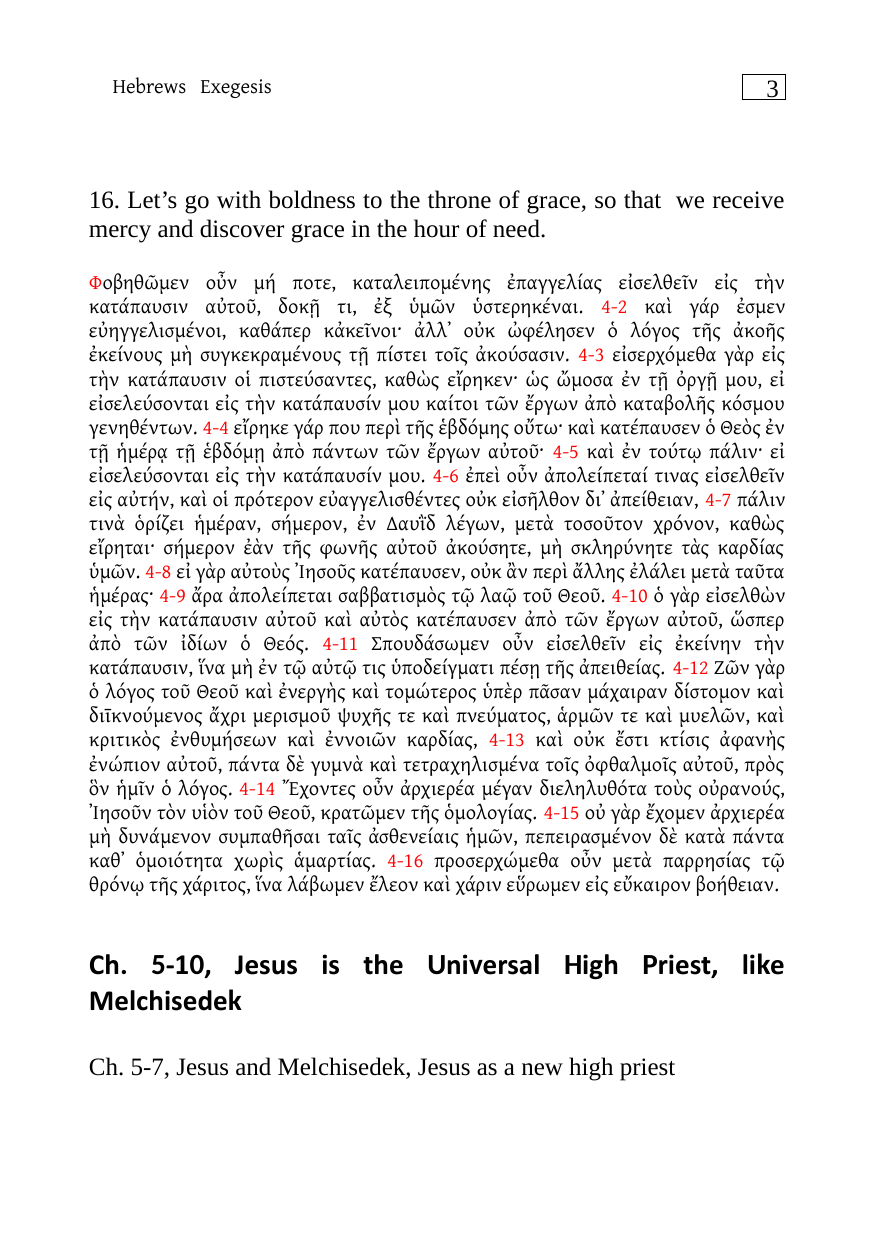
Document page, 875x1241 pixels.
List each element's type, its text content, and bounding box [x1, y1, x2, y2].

text 16. Let’s go with boldness to the throne of grace, so that we receive mercy and discover grace in the hour of need. [89, 185, 785, 243]
subtitle Ch. 5-10, Jesus is the Universal High Priest, like Melchisedek [89, 946, 785, 1017]
text Φοβηθῶμεν οὖν μή ποτε, καταλειπομένης ἐπαγγελίας εἰσελθεῖν εἰς τὴν κατάπαυσιν αὐτοῦ, δοκῇ τι, ἐξ ὑμῶν ὑστερηκέναι. 4-2 καὶ γάρ ἐσμεν εὐηγγελισμένοι, καθάπερ κἀκεῖνοι· ἀλλ᾿ οὐκ ὠφέλησεν ὁ λόγος τῆς ἀκοῆς ἐκείνους μὴ συγκεκραμένους τῇ πίστει τοῖς ἀκούσασιν. 4-3 εἰσερχόμεθα γὰρ εἰς τὴν κατάπαυσιν οἱ πιστεύσαντες, καθὼς εἴρηκεν· ὡς ὤμοσα ἐν τῇ ὀργῇ μου, εἰ εἰσελεύσονται εἰς τὴν κατάπαυσίν μου καίτοι τῶν ἔργων ἀπὸ καταβολῆς κόσμου γενηθέντων. 4-4 εἴρηκε γάρ που περὶ τῆς ἑβδόμης οὔτω· καὶ κατέπαυσεν ὁ Θεὸς ἐν τῇ ἡμέρᾳ τῇ ἑβδόμῃ ἀπὸ πάντων τῶν ἔργων αὐτοῦ· 4-5 καὶ ἐν τούτῳ πάλιν· εἰ εἰσελεύσονται εἰς τὴν κατάπαυσίν μου. 4-6 ἐπεὶ οὖν ἀπολείπεταί τινας εἰσελθεῖν εἰς αὐτήν, καὶ οἱ πρότερον εὐαγγελισθέντες οὐκ εἰσῆλθον δι᾿ ἀπείθειαν, 4-7 πάλιν τινὰ ὁρίζει ἡμέραν, σήμερον, ἐν Δαυῒδ λέγων, μετὰ τοσοῦτον χρόνον, καθὼς εἴρηται· σήμερον ἐὰν τῆς φωνῆς αὐτοῦ ἀκούσητε, μὴ σκληρύνητε τὰς καρδίας ὑμῶν. 4-8 εἰ γὰρ αὐτοὺς ᾿Ιησοῦς κατέπαυσεν, οὐκ ἂν περὶ ἄλλης ἐλάλει μετὰ ταῦτα ἡμέρας· 4-9 ἄρα ἀπολείπεται σαββατισμὸς τῷ λαῷ τοῦ Θεοῦ. 4-10 ὁ γὰρ εἰσελθὼν εἰς τὴν κατάπαυσιν αὐτοῦ καὶ αὐτὸς κατέπαυσεν ἀπὸ τῶν ἔργων αὐτοῦ, ὥσπερ ἀπὸ τῶν ἰδίων ὁ Θεός. 4-11 Σπουδάσωμεν οὖν εἰσελθεῖν εἰς ἐκείνην τὴν κατάπαυσιν, ἵνα μὴ ἐν τῷ αὐτῷ τις ὑποδείγματι πέσῃ τῆς ἀπειθείας. 4-12 Ζῶν γὰρ ὁ λόγος τοῦ Θεοῦ καὶ ἐνεργὴς καὶ τομώτερος ὑπὲρ πᾶσαν μάχαιραν δίστομον καὶ διῑκνούμενος ἄχρι μερισμοῦ ψυχῆς τε καὶ πνεύματος, ἁρμῶν τε καὶ μυελῶν, καὶ κριτικὸς ἐνθυμήσεων καὶ ἐννοιῶν καρδίας, 4-13 καὶ οὐκ ἔστι κτίσις ἀφανὴς ἐνώπιον αὐτοῦ, πάντα δὲ γυμνὰ καὶ τετραχηλισμένα τοῖς ὀφθαλμοῖς αὐτοῦ, πρὸς ὃν ἡμῖν ὁ λόγος. 4-14 ῎Εχοντες οὖν ἀρχιερέα μέγαν διεληλυθότα τοὺς οὐρανούς, ᾿Ιησοῦν τὸν υἱὸν τοῦ Θεοῦ, κρατῶμεν τῆς ὁμολογίας. 4-15 οὐ γὰρ ἔχομεν ἀρχιερέα μὴ δυνάμενον συμπαθῆσαι ταῖς ἀσθενείαις ἡμῶν, πεπειρασμένον δὲ κατὰ πάντα καθ᾿ ὁμοιότητα χωρὶς ἁμαρτίας. 4-16 προσερχώμεθα οὖν μετὰ παρρησίας τῷ θρόνῳ τῆς χάριτος, ἵνα λάβωμεν ἔλεον καὶ χάριν εὕρωμεν εἰς εὔκαιρον βοήθειαν. [89, 271, 785, 897]
text Ch. 5-7, Jesus and Melchisedek, Jesus as a new high priest [89, 1052, 785, 1081]
